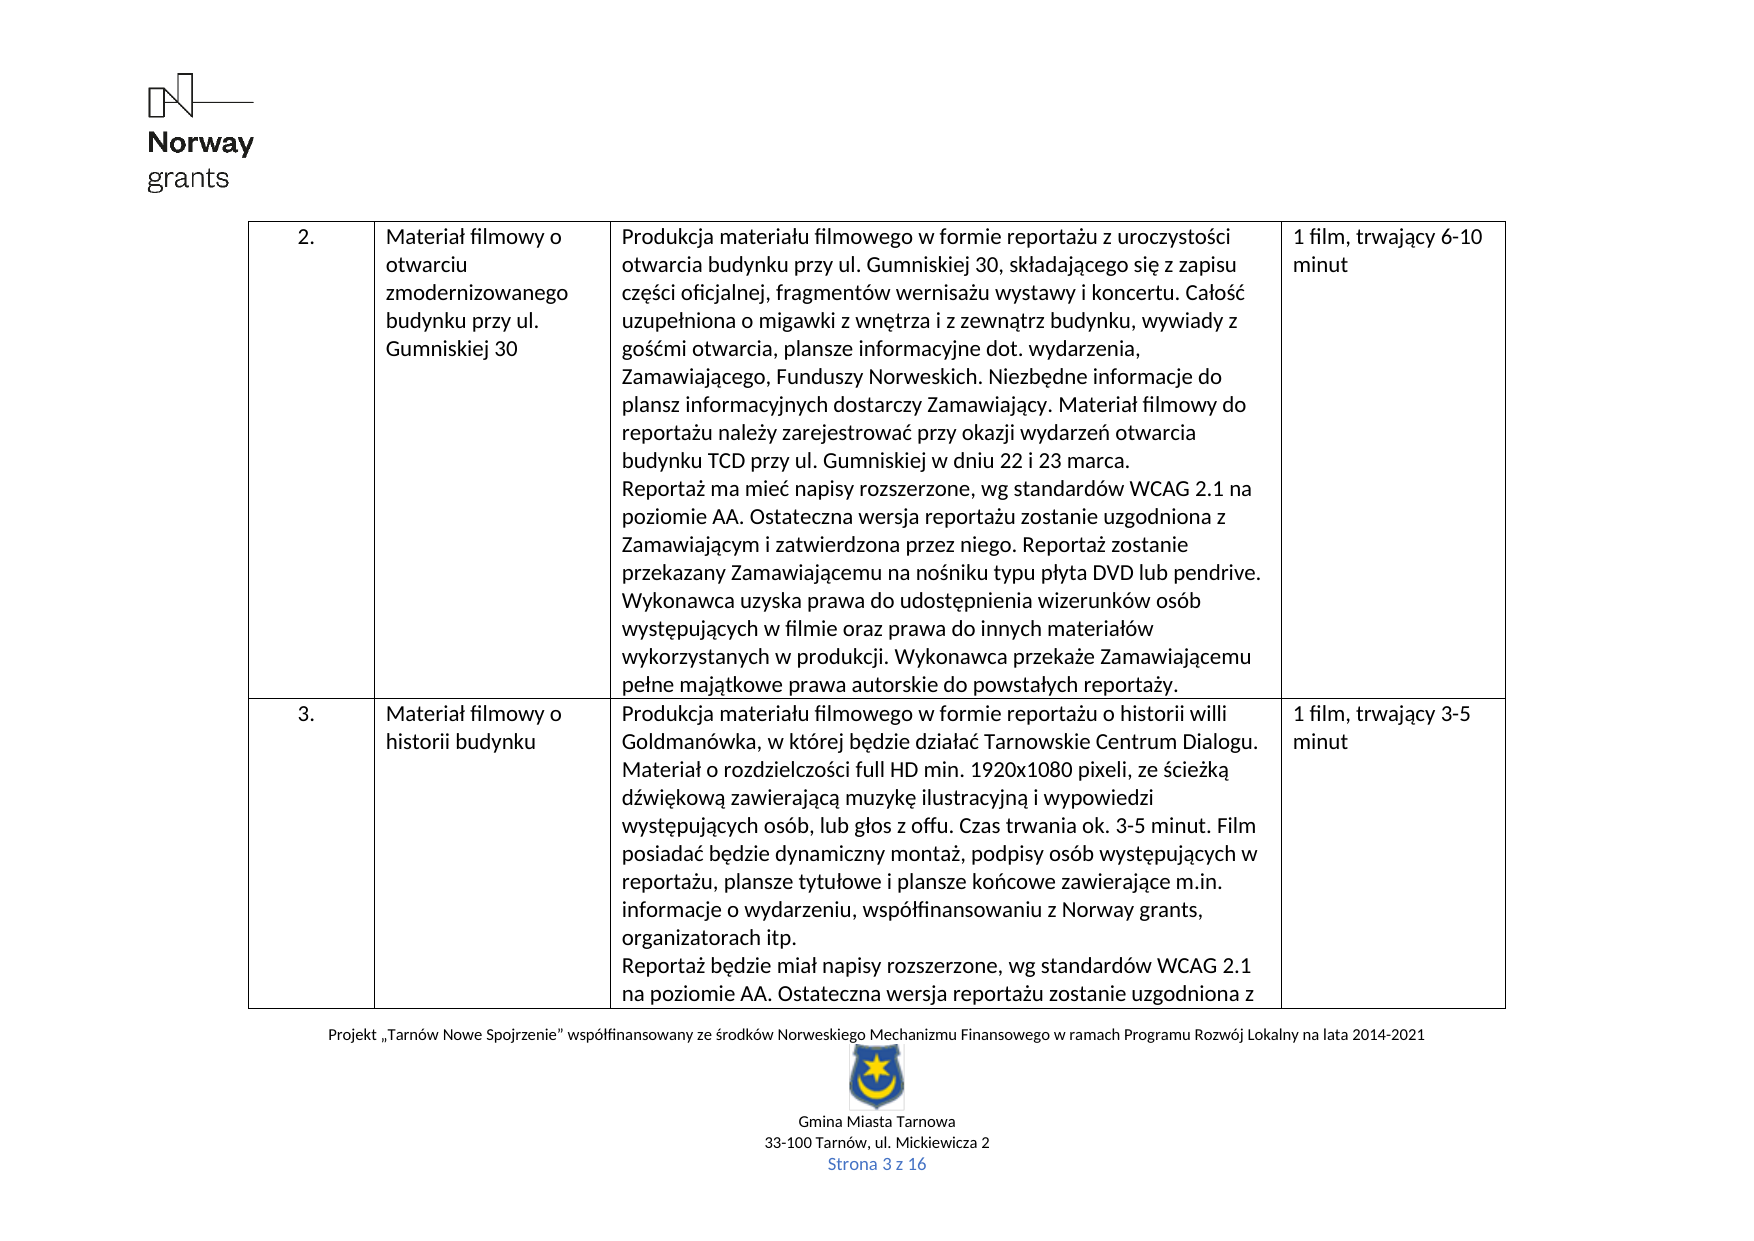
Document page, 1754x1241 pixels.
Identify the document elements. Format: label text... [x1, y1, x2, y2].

table_cell 3. [249, 699, 374, 1007]
table_cell 1 film, trwający 6-10 minut [1282, 222, 1505, 698]
table_cell 1 film, trwający 3-5 minut [1282, 699, 1505, 1007]
picture [147, 73, 254, 193]
table_cell Materiał filmowy o historii budynku [375, 699, 610, 1007]
picture [848, 1044, 906, 1112]
table_cell 2. [249, 222, 374, 698]
table_cell Produkcja materiału filmowego w formie reportażu z uroczystości otwarcia budynku przy ul. Gumniskiej 30, składającego się z zapisu części oficjalnej, fragmentów wernisażu wystawy i koncertu. Całość uzupełniona o migawki z wnętrza i z zewnątrz budynku, wywiady z gośćmi otwarcia, plansze informacyjne dot. wydarzenia, Zamawiającego, Funduszy Norweskich. Niezbędne informacje do plansz informacyjnych dostarczy Zamawiający. Materiał filmowy do reportażu należy zarejestrować przy okazji wydarzeń otwarcia budynku TCD przy ul. Gumniskiej w dniu 22 i 23 marca. Reportaż ma mieć napisy rozszerzone, wg standardów WCAG 2.1 na poziomie AA. Ostateczna wersja reportażu zostanie uzgodniona z Zamawiającym i zatwierdzona przez niego. Reportaż zostanie przekazany Zamawiającemu na nośniku typu płyta DVD lub pendrive. Wykonawca uzyska prawa do udostępnienia wizerunków osób występujących w filmie oraz prawa do innych materiałów wykorzystanych w produkcji. Wykonawca przekaże Zamawiającemu pełne majątkowe prawa autorskie do powstałych reportaży. [611, 222, 1281, 698]
table_cell Materiał filmowy o otwarciu zmodernizowanego budynku przy ul. Gumniskiej 30 [375, 222, 610, 698]
